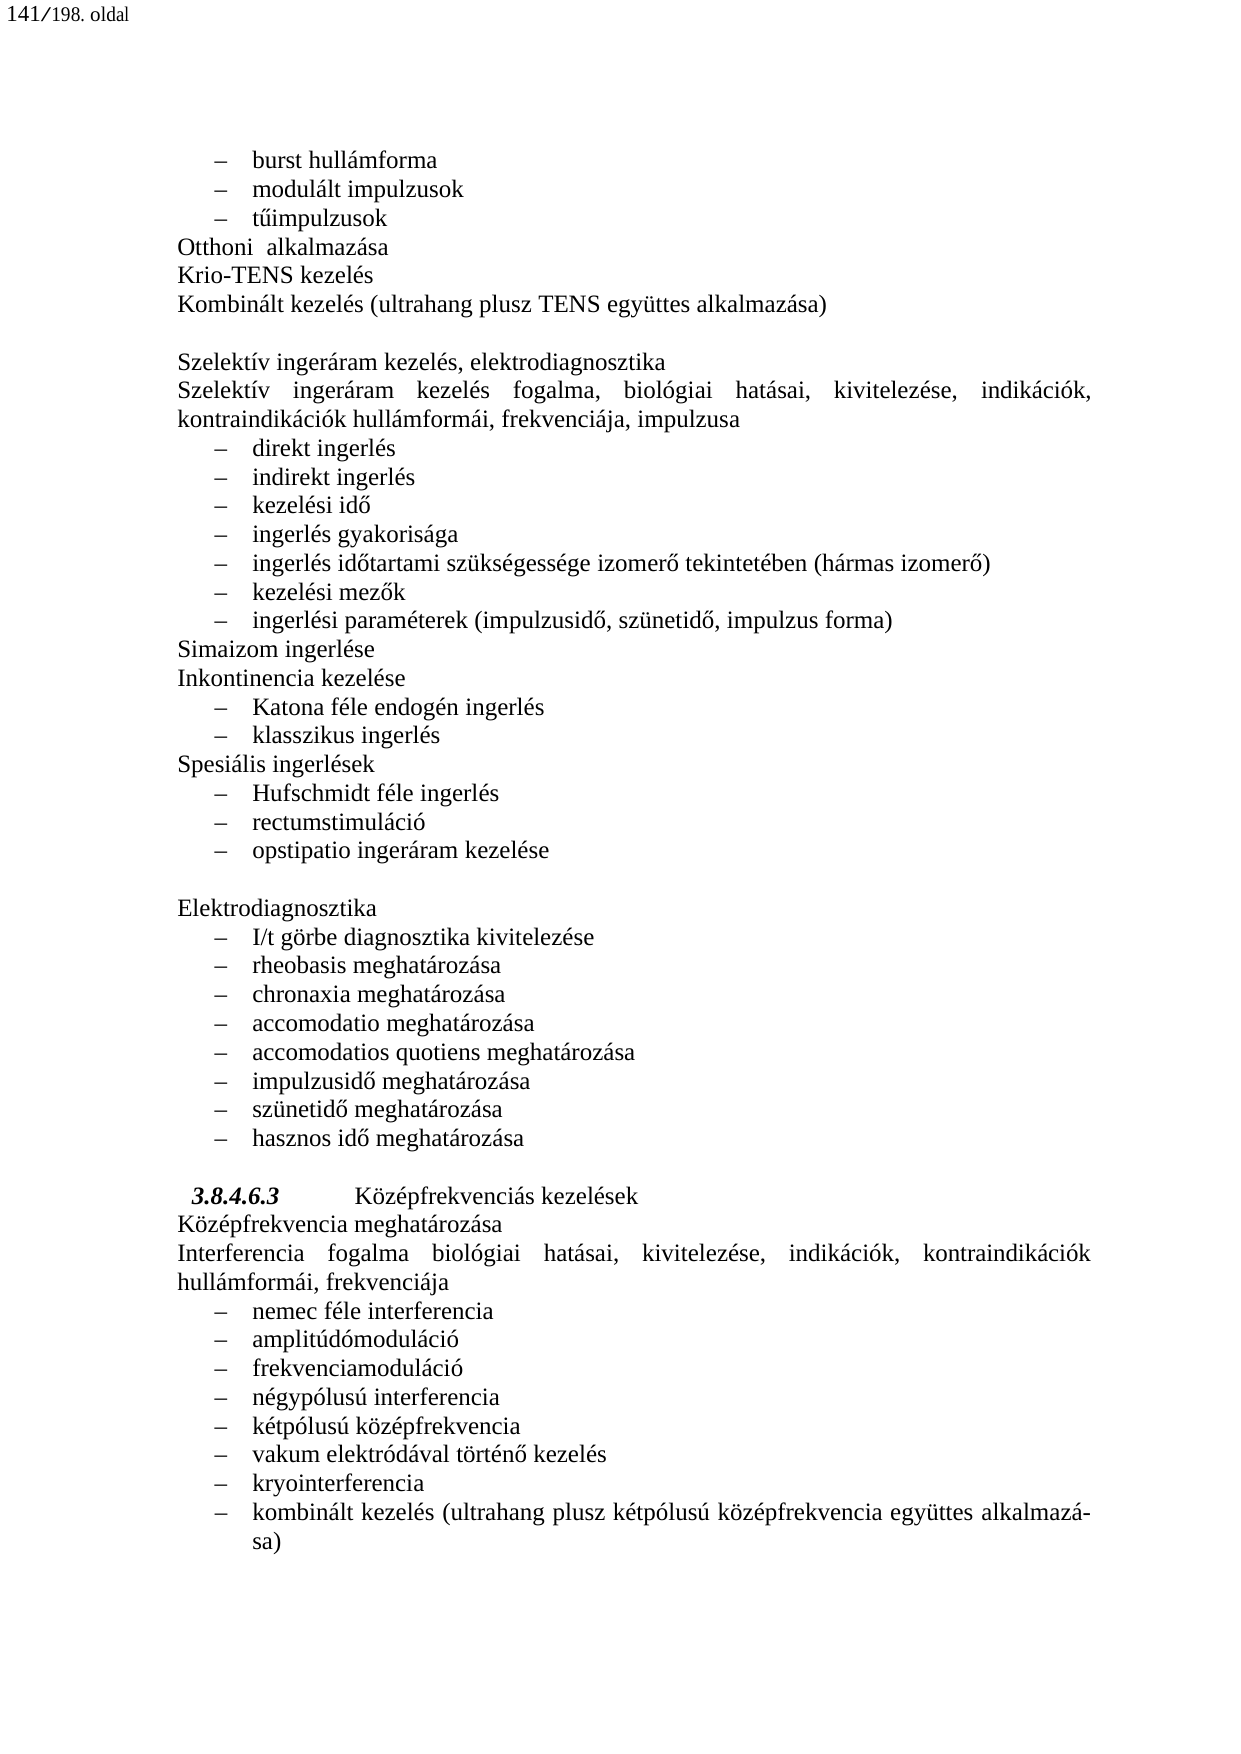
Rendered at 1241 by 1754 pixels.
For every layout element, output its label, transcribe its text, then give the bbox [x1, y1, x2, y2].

list kezelési idő [214, 491, 1134, 519]
text Elektrodiagnosztika [177, 893, 1134, 922]
list I/t görbe diagnosztika kivitelezése [214, 922, 1134, 951]
list négypólusú interferencia [214, 1382, 1134, 1411]
list rectumstimuláció [214, 807, 1134, 836]
text Kombinált kezelés (ultrahang plusz TENS együttes alkalmazása) [177, 289, 1134, 318]
list vakum elektródával történő kezelés [214, 1439, 1134, 1468]
list rheobasis meghatározása [214, 951, 1134, 979]
list hasznos idő meghatározása [214, 1123, 1134, 1152]
list amplitúdómoduláció [214, 1324, 1134, 1353]
list ingerlés időtartami szükségessége izomerő tekintetében (hármas izomerő) [214, 548, 1134, 577]
list frekvenciamoduláció [214, 1353, 1134, 1382]
list Hufschmidt féle ingerlés [214, 778, 1134, 807]
list opstipatio ingeráram kezelése [214, 836, 1134, 864]
list burst hullámforma [214, 145, 1134, 174]
list ingerlés gyakorisága [214, 519, 1134, 548]
list szünetidő meghatározása [214, 1094, 1134, 1123]
text Szelektív ingeráram kezelés, elektrodiagnosztika [177, 347, 1134, 376]
list kezelési mezők [214, 577, 1134, 606]
text Inkontinencia kezelése [177, 663, 1134, 692]
text Szelektív ingeráram kezelés fogalma, biológiai hatásai, kivitelezése, indikációk, kontraindikációk hullámformái, frekvenciája, impulzusa [177, 376, 1093, 433]
list Középfrekvenciás kezelések Középfrekvencia meghatározása [177, 1181, 638, 1238]
list nemec féle interferencia [214, 1296, 1134, 1324]
list modulált impulzusok [214, 174, 1134, 203]
list kryointerferencia [214, 1468, 1134, 1497]
list Katona féle endogén ingerlés [214, 692, 1134, 721]
list klasszikus ingerlés Spesiális ingerlések [177, 721, 440, 778]
list direkt ingerlés [214, 433, 1134, 462]
list kétpólusú középfrekvencia [214, 1411, 1134, 1439]
list ingerlési paraméterek (impulzusidő, szünetidő, impulzus forma) Simaizom ingerlése [177, 606, 893, 663]
list indirekt ingerlés [214, 462, 1134, 491]
list chronaxia meghatározása [214, 979, 1134, 1008]
text Interferencia fogalma biológiai hatásai, kivitelezése, indikációk, kontraindikációk hullámformái, frekvenciája [177, 1238, 1092, 1296]
list accomodatio meghatározása [214, 1008, 1134, 1037]
list kombinált kezelés (ultrahang plusz kétpólusú középfrekvencia együttes alkalmazá- sa) [214, 1497, 1092, 1554]
list impulzusidő meghatározása [214, 1066, 1134, 1094]
list tűimpulzusok Otthoni alkalmazása Krio-TENS kezelés [177, 203, 388, 289]
list accomodatios quotiens meghatározása [214, 1037, 1134, 1066]
